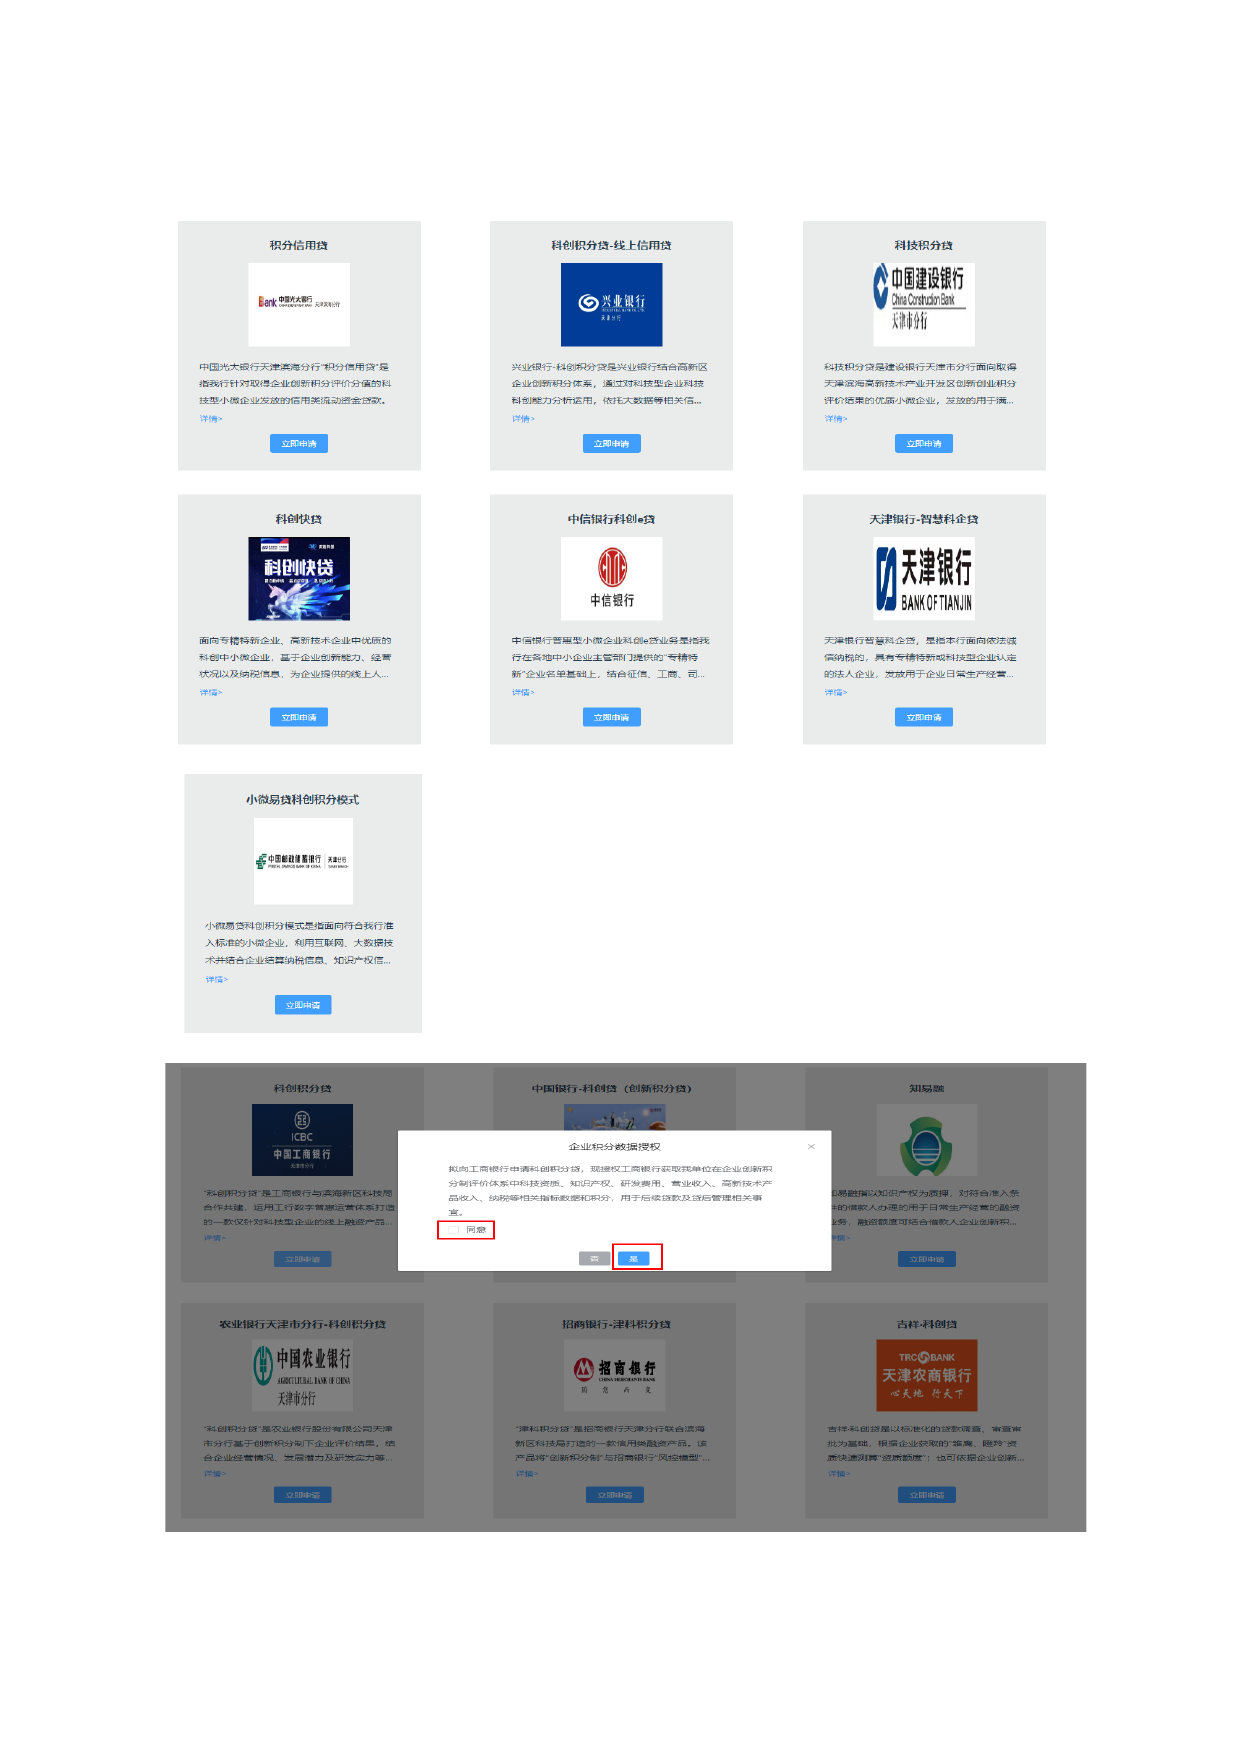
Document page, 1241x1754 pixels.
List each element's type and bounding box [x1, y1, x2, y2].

picture [165, 762, 434, 1049]
picture [165, 1063, 1087, 1532]
picture [165, 220, 1057, 753]
